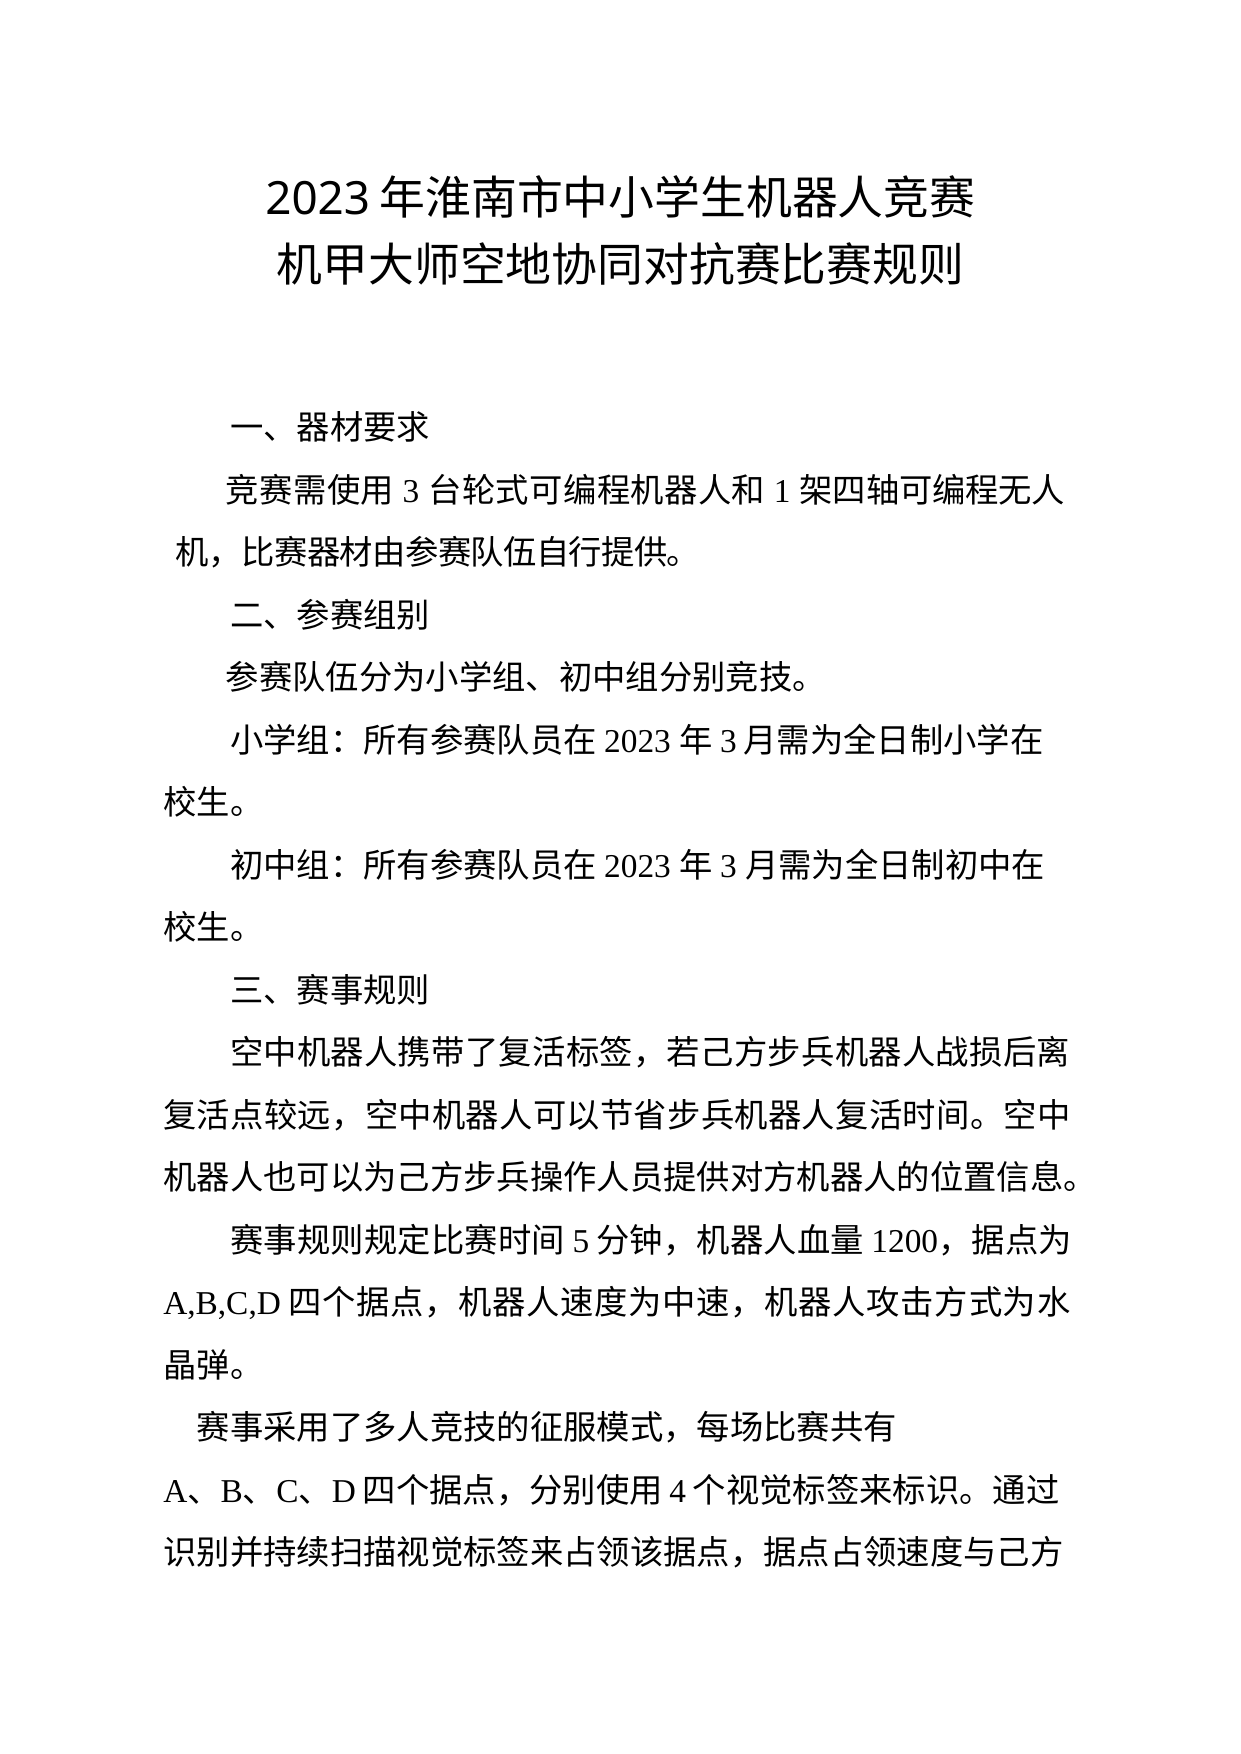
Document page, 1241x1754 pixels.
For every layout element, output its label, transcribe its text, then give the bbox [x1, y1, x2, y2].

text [163, 1390, 1072, 1577]
text 小学组：所有参赛队员在 2023 年 3月需为全日制小学在校生。 [163, 702, 1072, 827]
text 初中组：所有参赛队员在 2023 年 3 月需为全日制初中在校生。 [163, 827, 1072, 952]
list 赛事规则 [163, 952, 1072, 1015]
text 空中机器人携带了复活标签，若己方步兵机器人战损后离复活点较远，空中机器人可以节省步兵机器人复活时间。空中机器人也可以为己方步兵操作人员提供对方机器人的位置信息。 [163, 1015, 1072, 1202]
subtitle 一、器材要求 [163, 390, 1072, 452]
text 竞赛需使用 3 台轮式可编程机器人和 1 架四轴可编程无人机，比赛器材由参赛队伍自行提供。 [176, 452, 1065, 577]
text 参赛队伍分为小学组、初中组分别竞技。 [226, 640, 1072, 702]
text 2023年淮南市中小学生机器人竞赛 [163, 161, 1077, 228]
text 二、参赛组别 [163, 577, 1065, 640]
text 机甲大师空地协同对抗赛比赛规则 [163, 228, 1077, 294]
text 赛事规则规定比赛时间5分钟，机器人血量1200，据点为A,B,C,D四个据点，机器人速度为中速，机器人攻击方式为水晶弹。 [163, 1202, 1072, 1390]
